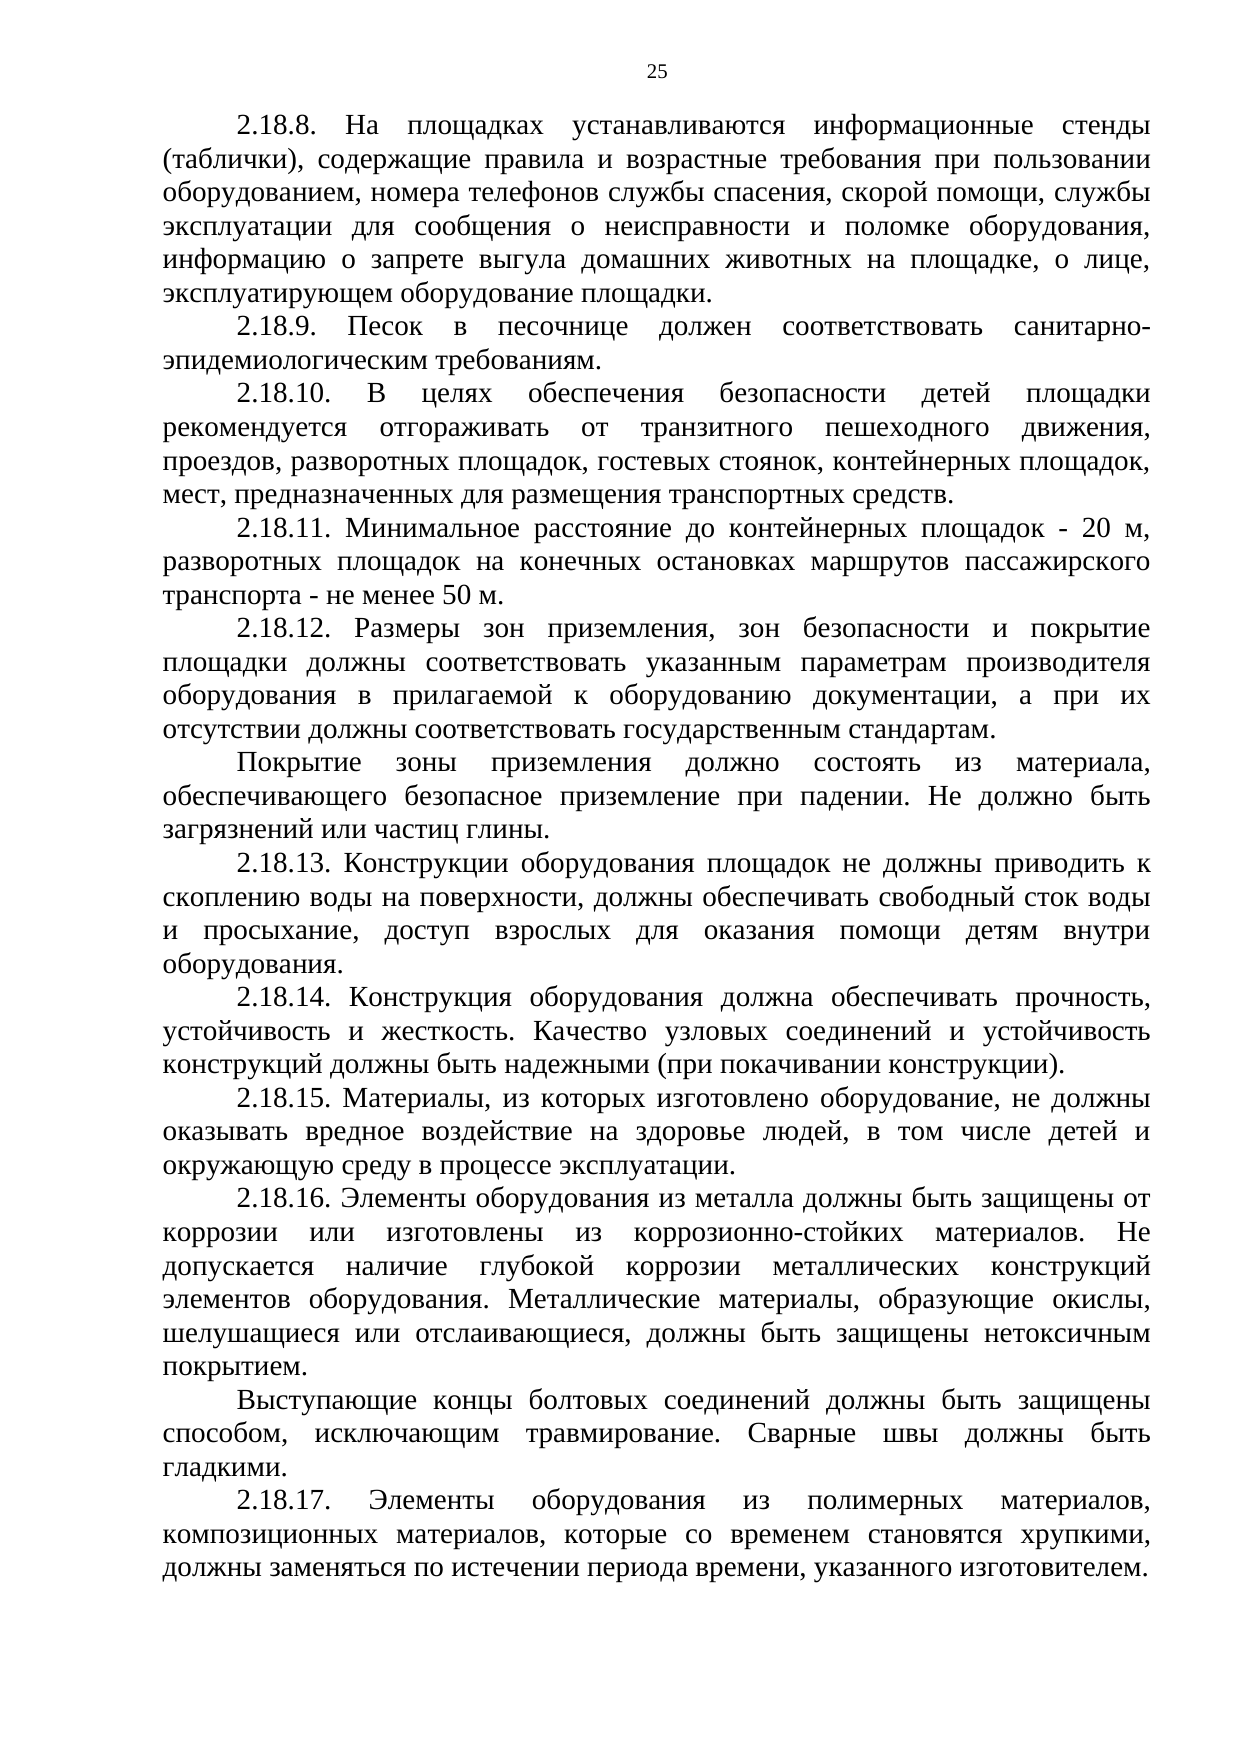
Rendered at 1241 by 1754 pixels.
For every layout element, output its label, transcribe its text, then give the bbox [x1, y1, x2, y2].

list 2.18.12. Размеры зон приземления, зон безопасности и покрытие площадки должны соответствовать указанным параметрам производителя оборудования в прилагаемой к оборудованию документации, а при их отсутствии должны соответствовать государственным стандартам. [162, 610, 1152, 744]
list 2.18.15. Материалы, из которых изготовлено оборудование, не должны оказывать вредное воздействие на здоровье людей, в том числе детей и окружающую среду в процессе эксплуатации. [162, 1080, 1152, 1181]
list 2.18.17. Элементы оборудования из полимерных материалов, композиционных материалов, которые со временем становятся хрупкими, должны заменяться по истечении периода времени, указанного изготовителем. [162, 1482, 1152, 1583]
list 2.18.11. Минимальное расстояние до контейнерных площадок - 20 м, разворотных площадок на конечных остановках маршрутов пассажирского транспорта - не менее 50 м. [162, 510, 1152, 610]
list Выступающие концы болтовых соединений должны быть защищены способом, исключающим травмирование. Сварные швы должны быть гладкими. [162, 1382, 1152, 1482]
list 2.18.8. На площадках устанавливаются информационные стенды (таблички), содержащие правила и возрастные требования при пользовании оборудованием, номера телефонов службы спасения, скорой помощи, службы эксплуатации для сообщения о неисправности и поломке оборудования, информацию о запрете выгула домашних животных на площадке, о лице, эксплуатирующем оборудование площадки. [162, 107, 1152, 308]
list Покрытие зоны приземления должно состоять из материала, обеспечивающего безопасное приземление при падении. Не должно быть загрязнений или частиц глины. [162, 744, 1152, 845]
list 2.18.9. Песок в песочнице должен соответствовать санитарно-эпидемиологическим требованиям. [162, 308, 1152, 376]
list 2.18.13. Конструкции оборудования площадок не должны приводить к скоплению воды на поверхности, должны обеспечивать свободный сток воды и просыхание, доступ взрослых для оказания помощи детям внутри оборудования. [162, 845, 1152, 979]
list 2.18.14. Конструкция оборудования должна обеспечивать прочность, устойчивость и жесткость. Качество узловых соединений и устойчивость конструкций должны быть надежными (при покачивании конструкции). [162, 979, 1152, 1080]
list 2.18.10. В целях обеспечения безопасности детей площадки рекомендуется отгораживать от транзитного пешеходного движения, проездов, разворотных площадок, гостевых стоянок, контейнерных площадок, мест, предназначенных для размещения транспортных средств. [162, 376, 1152, 510]
list 2.18.16. Элементы оборудования из металла должны быть защищены от коррозии или изготовлены из коррозионно-стойких материалов. Не допускается наличие глубокой коррозии металлических конструкций элементов оборудования. Металлические материалы, образующие окислы, шелушащиеся или отслаивающиеся, должны быть защищены нетоксичным покрытием. [162, 1181, 1152, 1382]
